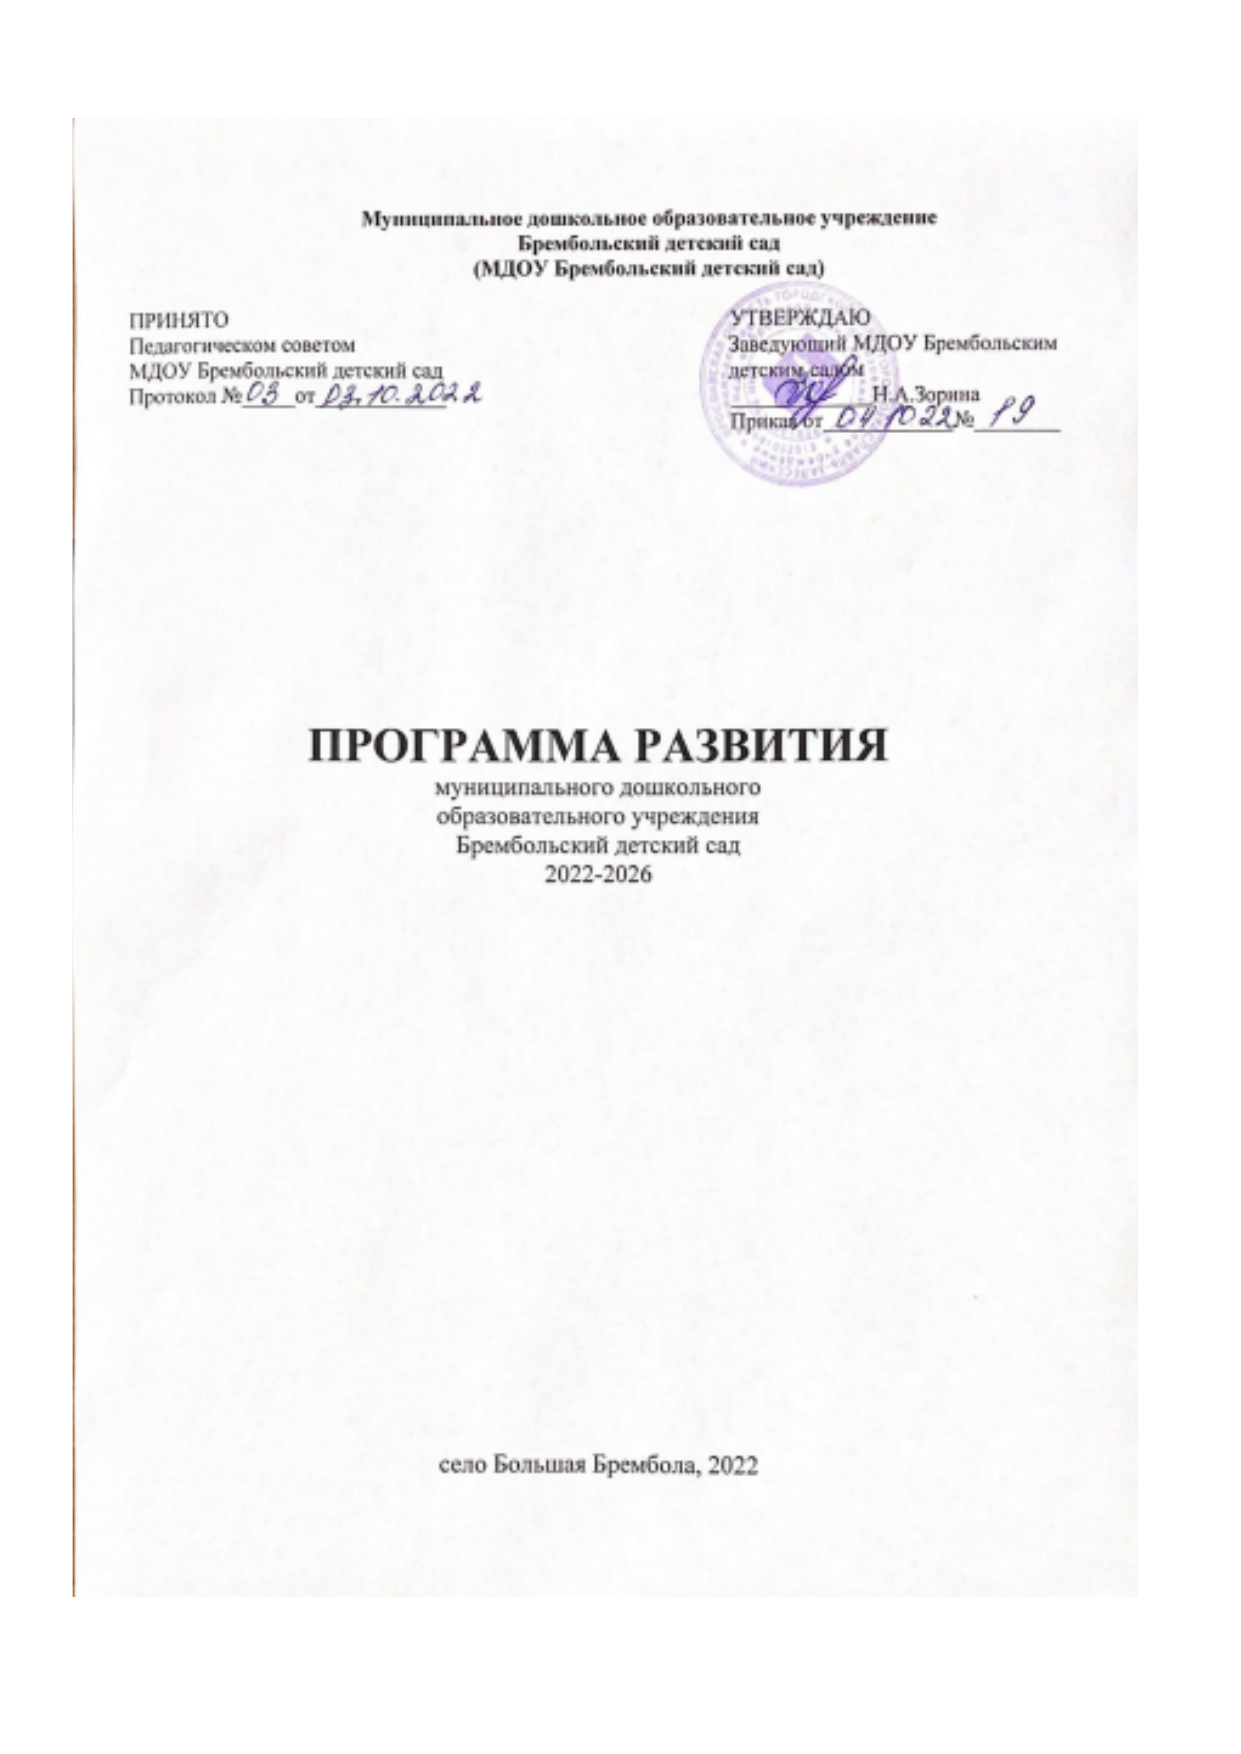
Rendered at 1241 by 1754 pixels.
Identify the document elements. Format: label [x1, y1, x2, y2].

picture [72, 118, 1139, 1597]
